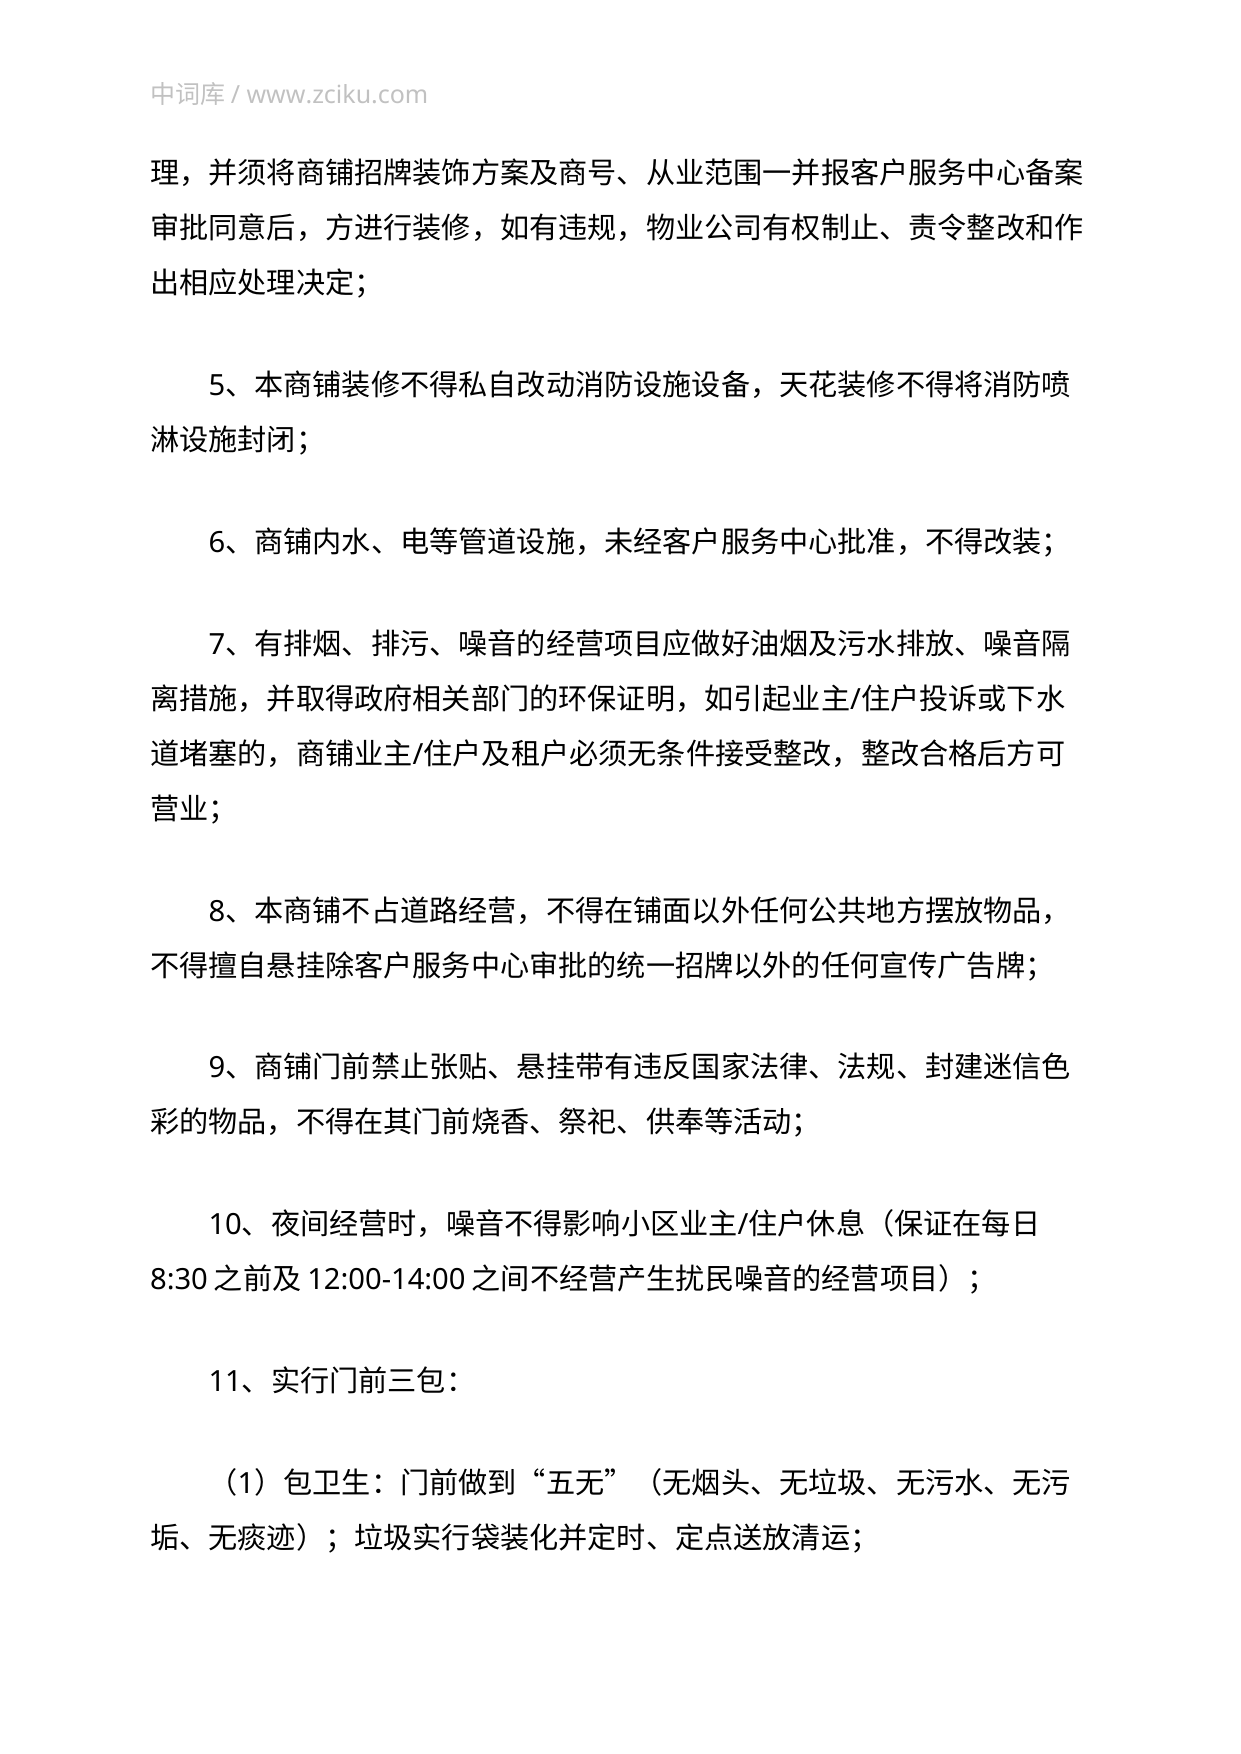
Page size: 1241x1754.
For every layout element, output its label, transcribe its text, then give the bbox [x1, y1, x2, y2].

text 11、实行门前三包： [150, 1358, 1090, 1400]
text 8、本商铺不占道路经营，不得在铺面以外任何公共地方摆放物品，不得擅自悬挂除客户服务中心审批的统一招牌以外的任何宣传广告牌； [150, 887, 1090, 984]
text 10、夜间经营时，噪音不得影响小区业主/住户休息（保证在每日8:30之前及12:00-14:00之间不经营产生扰民噪音的经营项目）； [150, 1201, 1090, 1298]
text 5、本商铺装修不得私自改动消防设施设备，天花装修不得将消防喷淋设施封闭； [150, 362, 1090, 459]
text 6、商铺内水、电等管道设施，未经客户服务中心批准，不得改装； [150, 518, 1090, 561]
text 7、有排烟、排污、噪音的经营项目应做好油烟及污水排放、噪音隔离措施，并取得政府相关部门的环保证明，如引起业主/住户投诉或下水道堵塞的，商铺业主/住户及租户必须无条件接受整改，整改合格后方可营业； [150, 620, 1090, 828]
text 9、商铺门前禁止张贴、悬挂带有违反国家法律、法规、封建迷信色彩的物品，不得在其门前烧香、祭祀、供奉等活动； [150, 1044, 1090, 1141]
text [150, 150, 1090, 302]
text （1）包卫生：门前做到“五无”（无烟头、无垃圾、无污水、无污垢、无痰迹）；垃圾实行袋装化并定时、定点送放清运； [150, 1459, 1090, 1557]
